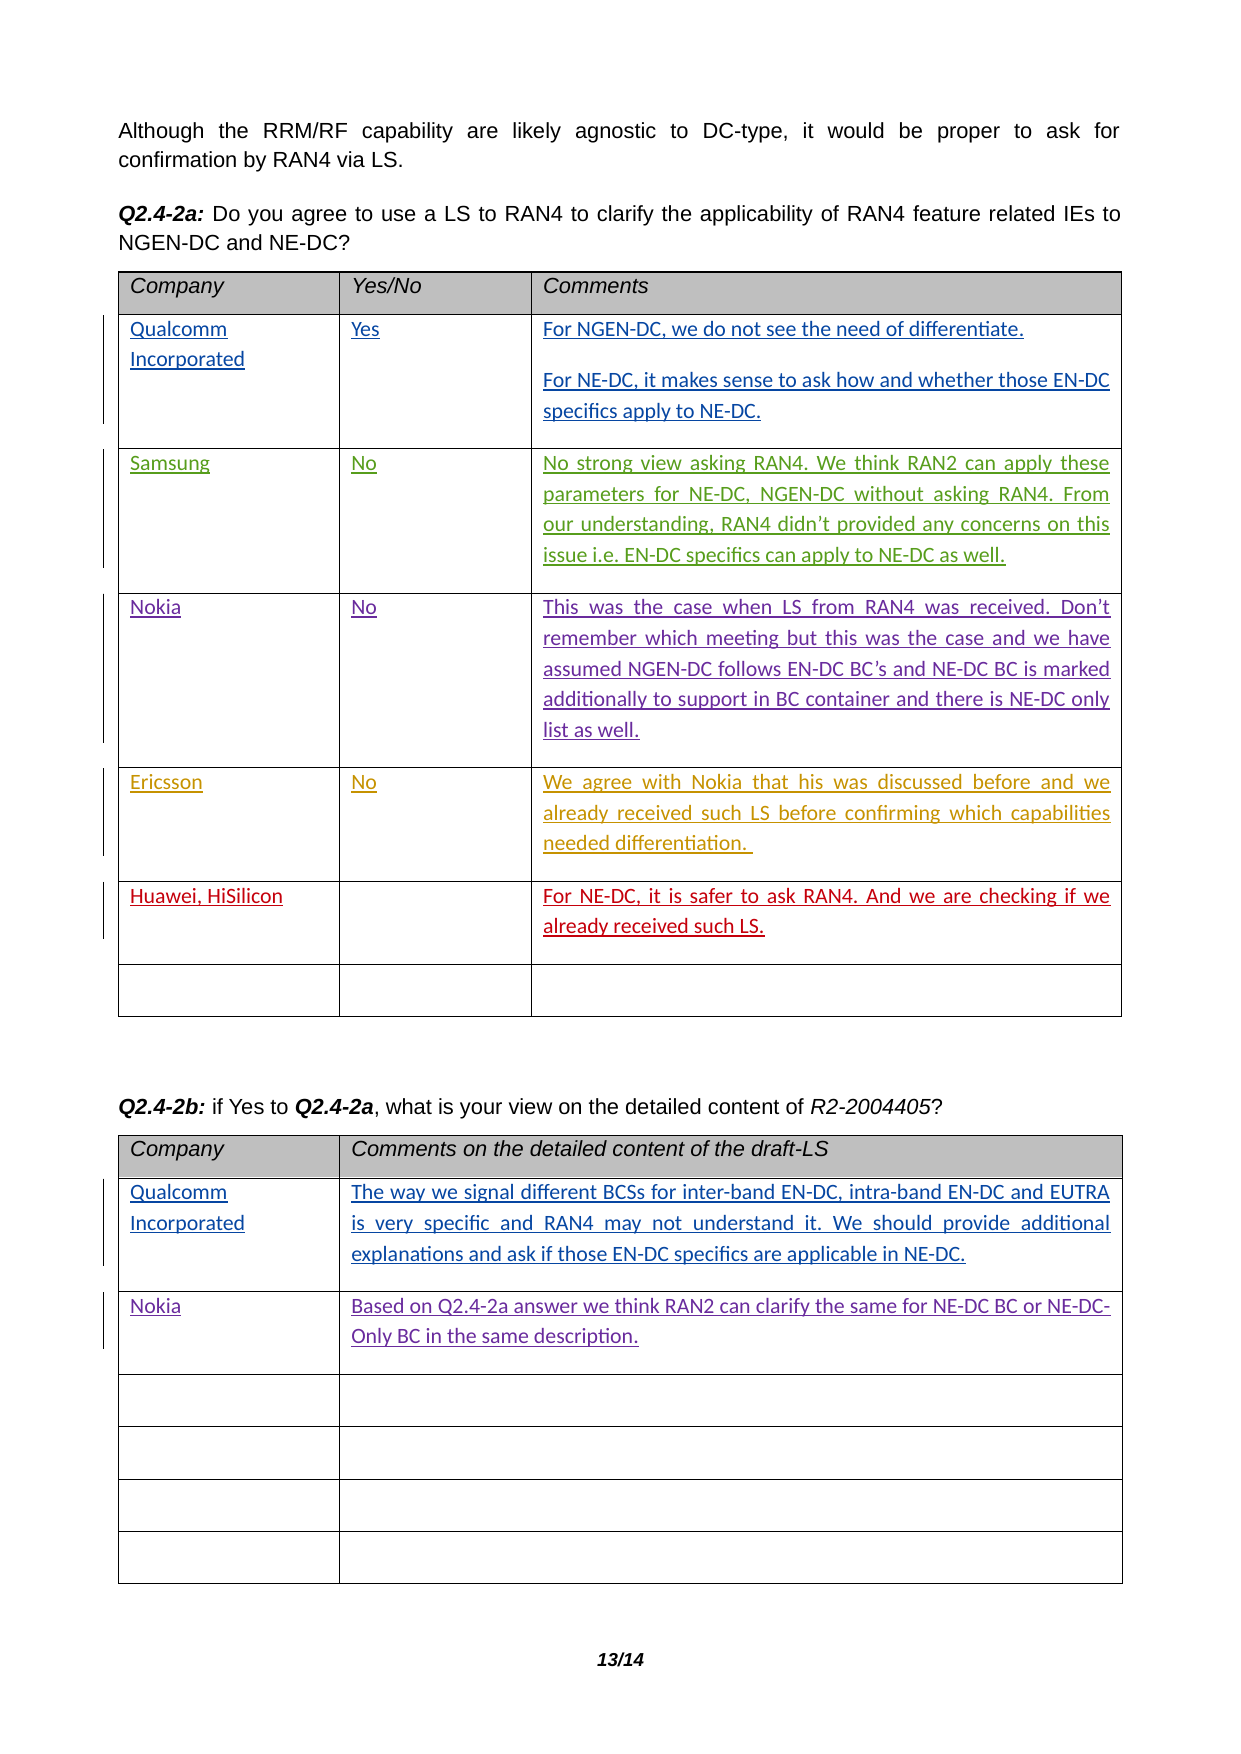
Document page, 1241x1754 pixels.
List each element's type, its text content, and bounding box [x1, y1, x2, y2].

text Although the RRM/RF capability are likely agnostic to DC-type, it would be proper to ask for confirmation by RAN4 via LS. [118, 118, 1122, 172]
table_cell [532, 449, 1121, 592]
text Q2.4-2a: Do you agree to use a LS to RAN4 to clarify the applicability of RAN4 feature related IEs to NGEN-DC and NE-DC? [118, 201, 1122, 255]
table_cell [340, 1427, 1122, 1478]
table_cell [119, 1179, 339, 1291]
table_cell [340, 1532, 1122, 1583]
table_header Comments [532, 273, 1121, 314]
table_cell [532, 315, 1121, 448]
table_cell [532, 768, 1121, 881]
table_cell [119, 965, 339, 1016]
table_cell [119, 594, 339, 767]
table_cell [340, 768, 531, 881]
table_cell [119, 1375, 339, 1426]
table_cell [119, 1532, 339, 1583]
table_cell [119, 1292, 339, 1374]
table_cell [532, 882, 1121, 964]
table_cell [340, 449, 531, 592]
table_cell [340, 1179, 1122, 1291]
table_cell [340, 594, 531, 767]
table_cell [119, 1427, 339, 1478]
table_cell [532, 965, 1121, 1016]
text Q2.4-2b: if Yes to Q2.4-2a, what is your view on the detailed content of R2-2004405? [118, 1093, 1122, 1119]
table_header Company [119, 273, 339, 314]
table_cell [340, 315, 531, 448]
table_header Comments on the detailed content of the draft-LS [340, 1136, 1122, 1177]
table_cell [119, 768, 339, 881]
table_cell [119, 1480, 339, 1531]
table_cell [119, 449, 339, 592]
table_cell [340, 1480, 1122, 1531]
table_cell [119, 315, 339, 448]
table_cell [340, 1292, 1122, 1374]
table_cell [340, 1375, 1122, 1426]
table_cell [119, 882, 339, 964]
table_cell [340, 882, 531, 964]
table_header Company [119, 1136, 339, 1177]
table_header Yes/No [340, 273, 531, 314]
table_cell [532, 594, 1121, 767]
table_cell [340, 965, 531, 1016]
